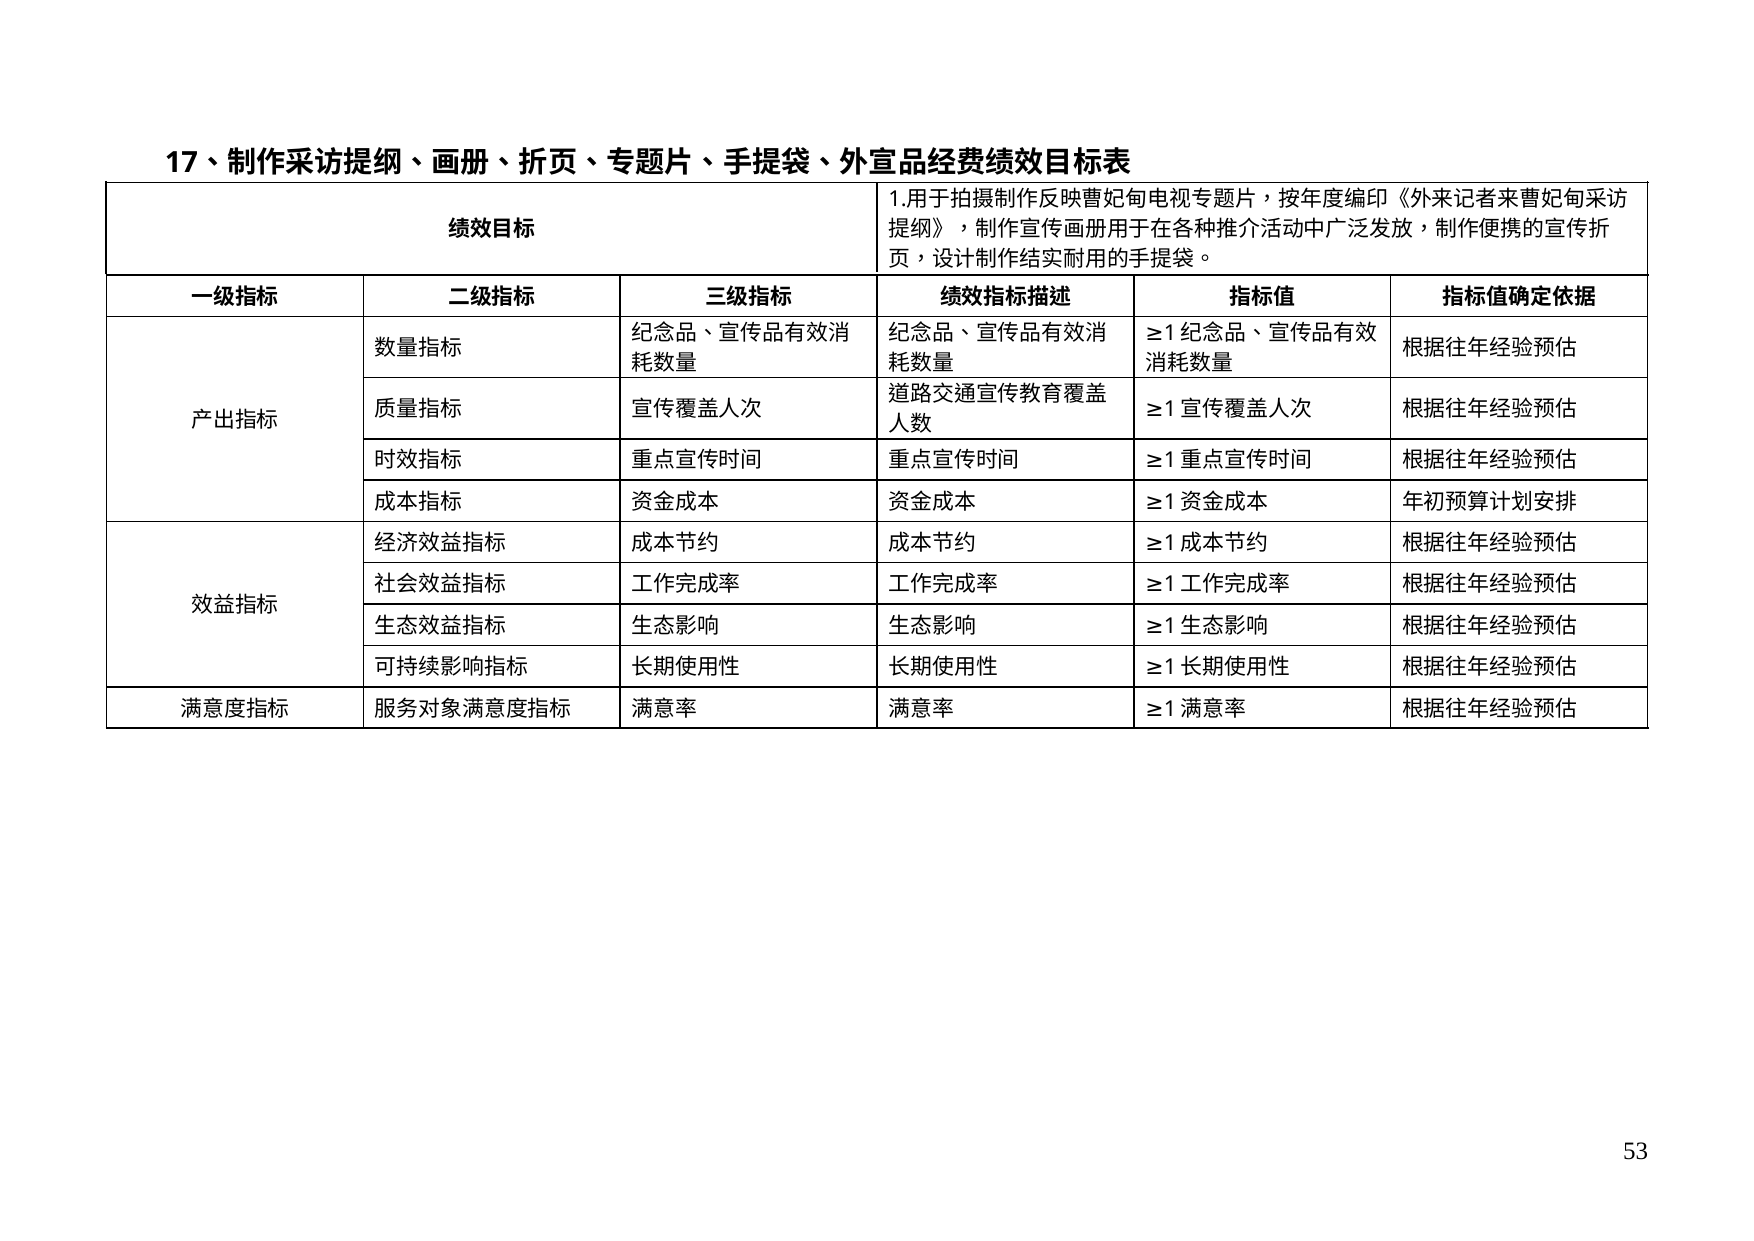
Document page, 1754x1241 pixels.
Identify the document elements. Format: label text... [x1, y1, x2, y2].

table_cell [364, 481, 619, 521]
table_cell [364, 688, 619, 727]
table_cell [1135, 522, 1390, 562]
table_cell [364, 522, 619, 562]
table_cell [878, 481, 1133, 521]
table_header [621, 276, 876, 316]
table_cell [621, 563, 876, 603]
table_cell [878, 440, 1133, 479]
text 17、制作采访提纲、画册、折页、专题片、手提袋、外宣品经费绩效目标表 [106, 142, 1648, 181]
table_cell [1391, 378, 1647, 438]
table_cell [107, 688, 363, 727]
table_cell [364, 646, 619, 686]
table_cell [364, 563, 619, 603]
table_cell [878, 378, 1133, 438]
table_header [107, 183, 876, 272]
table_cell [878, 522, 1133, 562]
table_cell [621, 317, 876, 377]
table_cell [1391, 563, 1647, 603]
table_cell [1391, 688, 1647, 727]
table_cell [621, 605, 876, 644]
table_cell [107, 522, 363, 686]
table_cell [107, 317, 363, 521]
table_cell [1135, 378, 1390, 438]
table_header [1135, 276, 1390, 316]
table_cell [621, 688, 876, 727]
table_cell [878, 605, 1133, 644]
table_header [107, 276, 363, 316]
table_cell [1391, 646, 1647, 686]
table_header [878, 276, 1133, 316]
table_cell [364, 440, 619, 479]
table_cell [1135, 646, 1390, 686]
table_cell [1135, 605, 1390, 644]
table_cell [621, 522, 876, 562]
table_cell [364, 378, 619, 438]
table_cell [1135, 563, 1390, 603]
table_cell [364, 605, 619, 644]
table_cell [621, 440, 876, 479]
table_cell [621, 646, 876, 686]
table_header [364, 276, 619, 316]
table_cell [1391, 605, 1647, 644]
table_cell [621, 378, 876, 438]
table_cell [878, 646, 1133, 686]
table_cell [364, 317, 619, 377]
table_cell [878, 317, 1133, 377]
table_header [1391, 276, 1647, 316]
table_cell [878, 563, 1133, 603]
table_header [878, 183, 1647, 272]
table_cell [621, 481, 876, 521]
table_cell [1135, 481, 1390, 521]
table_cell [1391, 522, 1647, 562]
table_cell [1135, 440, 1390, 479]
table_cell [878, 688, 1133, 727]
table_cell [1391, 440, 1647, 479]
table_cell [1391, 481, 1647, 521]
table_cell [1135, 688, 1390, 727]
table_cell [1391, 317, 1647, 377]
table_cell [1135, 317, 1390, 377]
